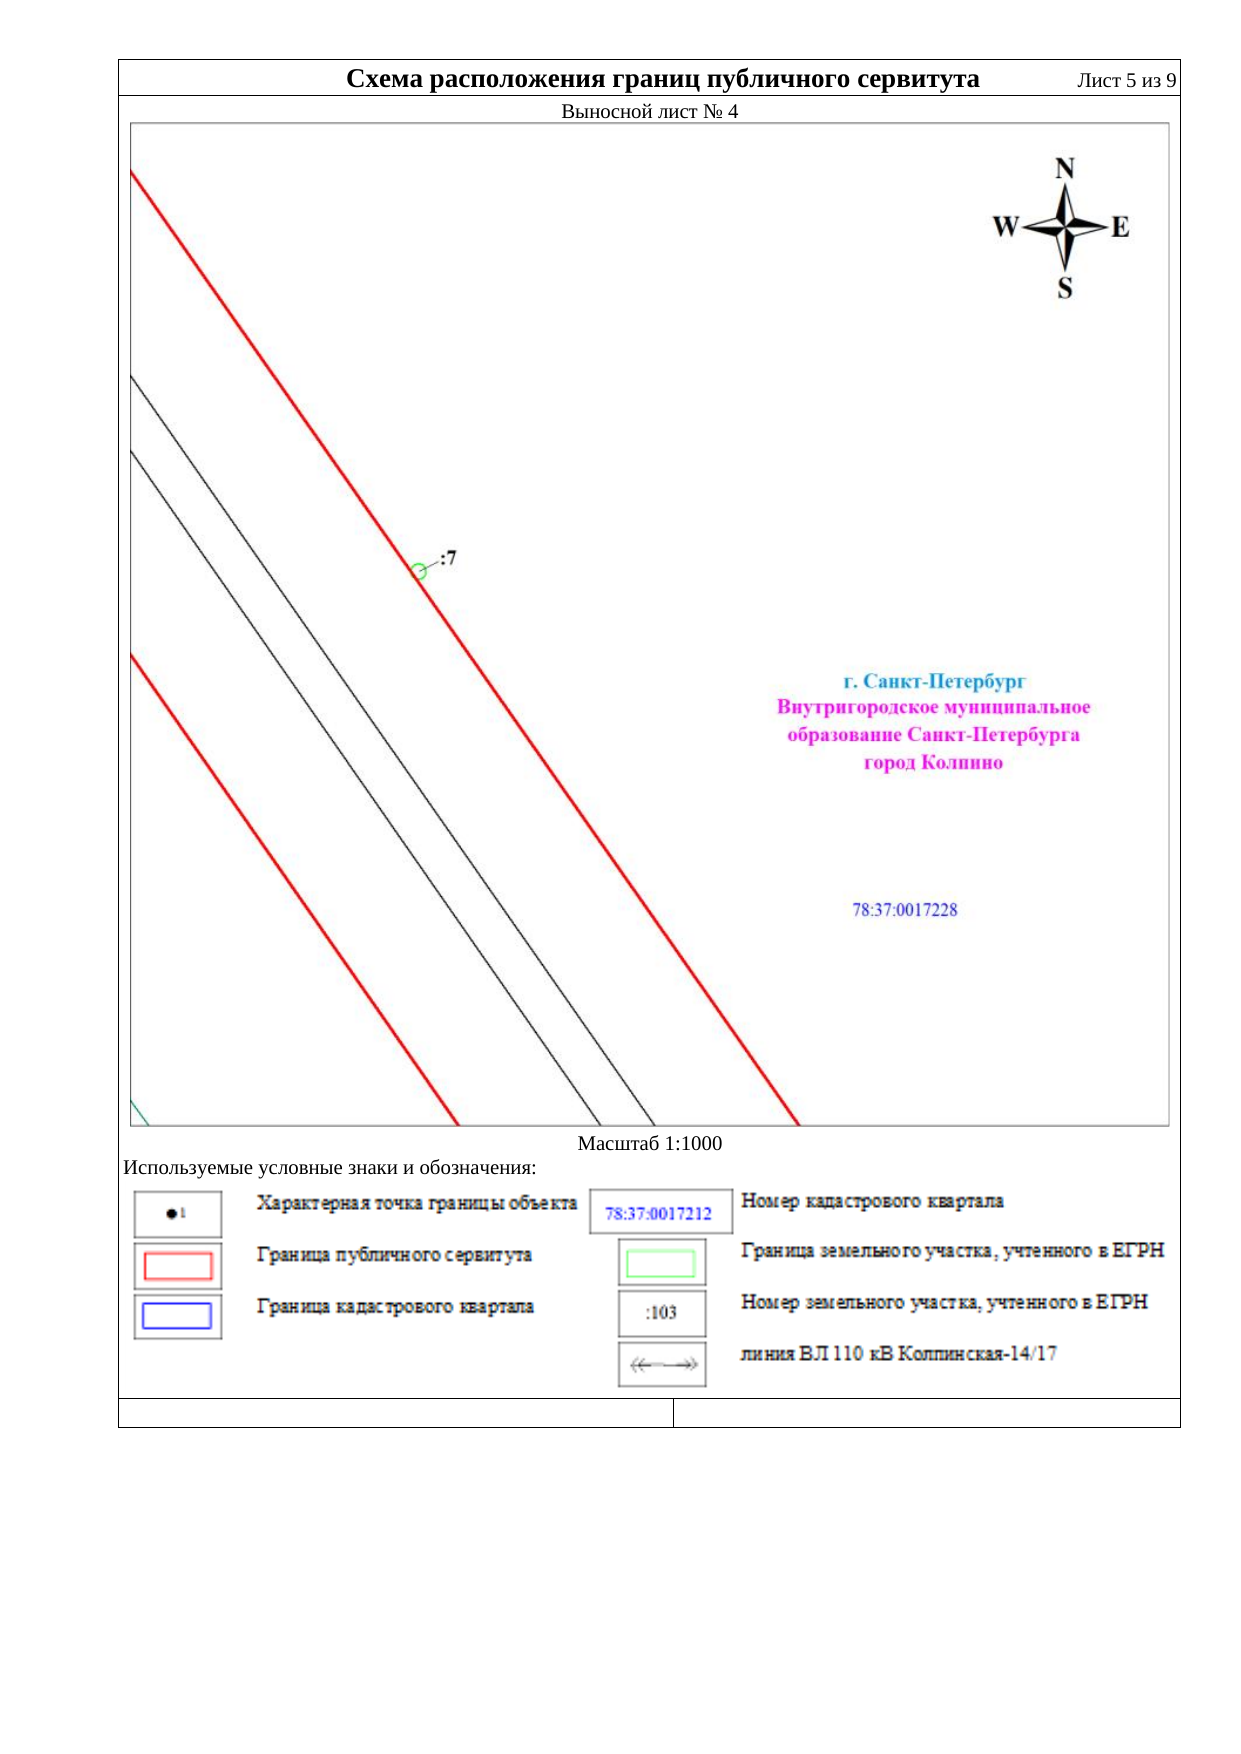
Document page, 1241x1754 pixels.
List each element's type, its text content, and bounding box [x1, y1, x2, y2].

table_cell Выносной лист № 4 [119, 96, 1180, 1129]
table_cell Масштаб 1:1000 Используемые условные знаки и обозначения: [119, 1129, 1180, 1398]
table_cell [119, 1399, 673, 1427]
picture [130, 122, 1170, 1127]
table_cell [674, 1399, 1180, 1427]
table_header Схема расположения границ публичного сервитута Лист 5 из 9 [119, 60, 1180, 95]
